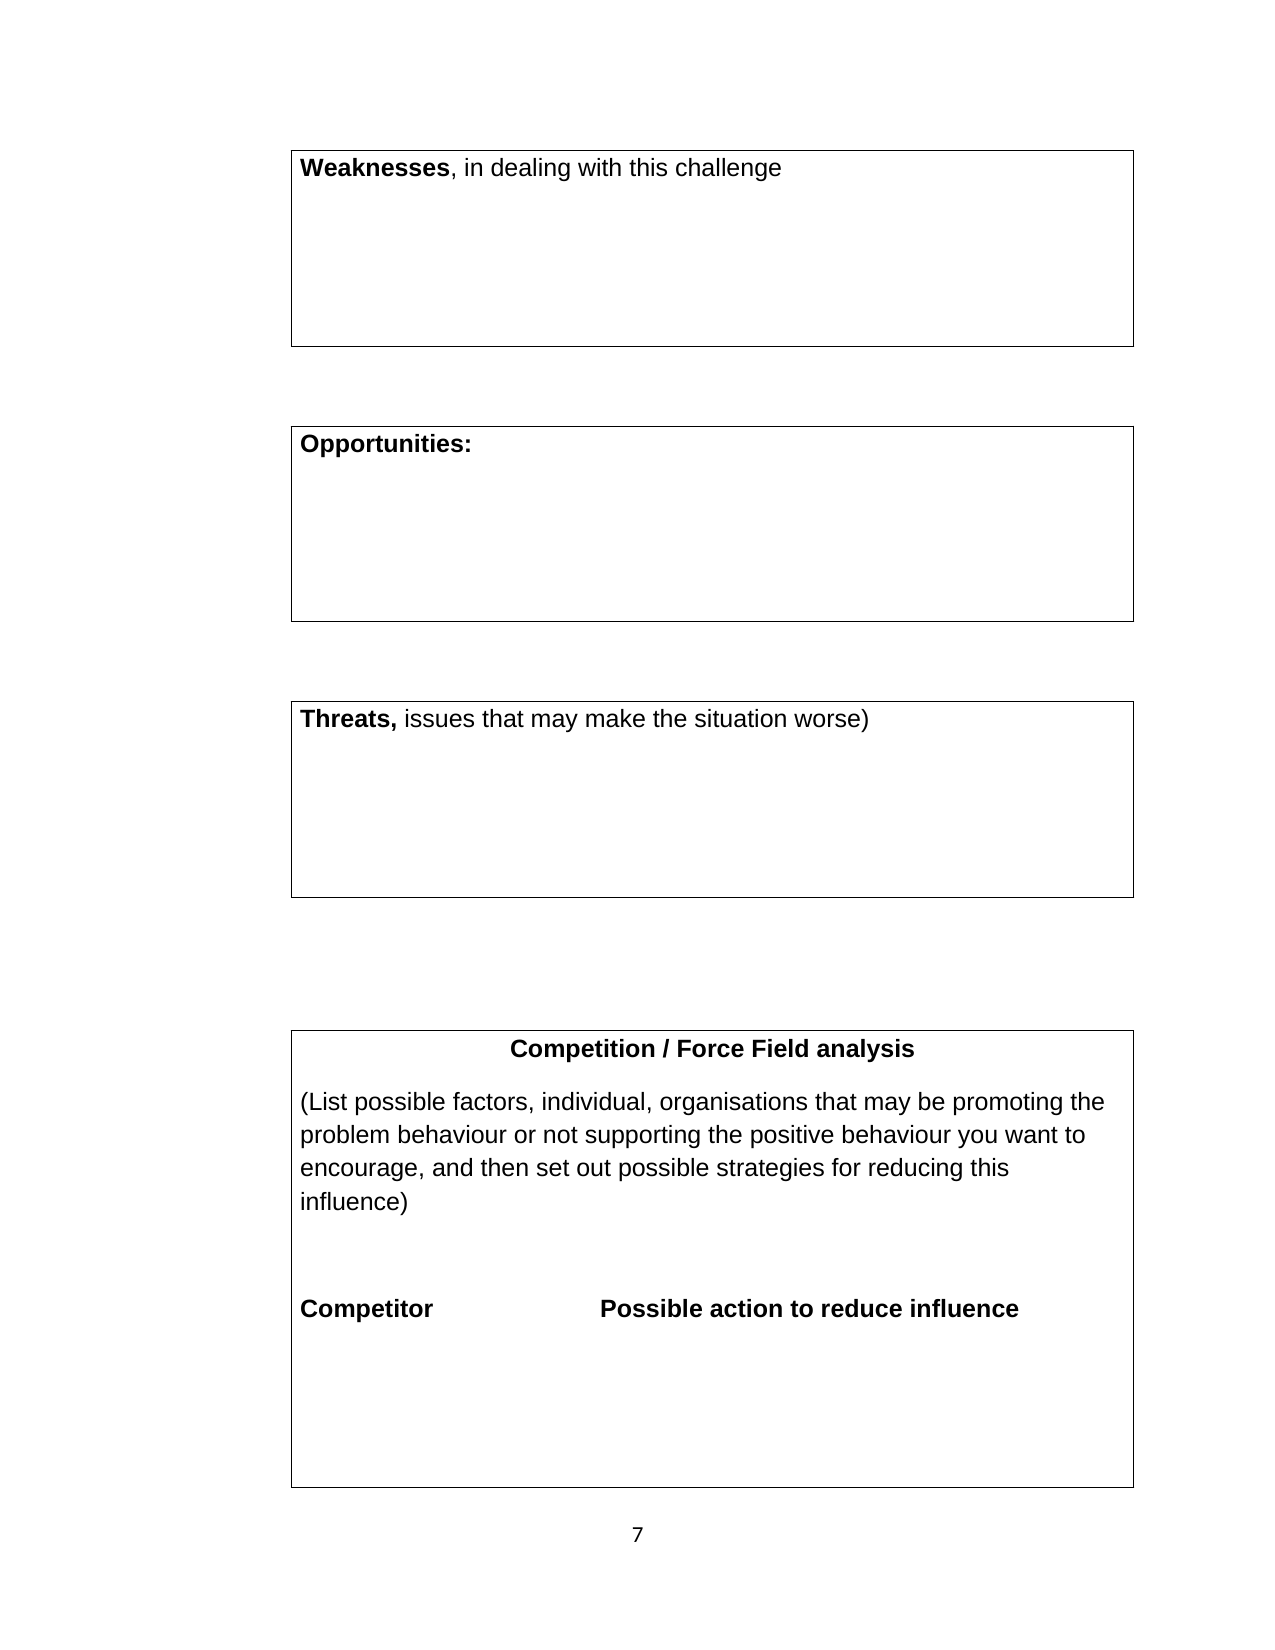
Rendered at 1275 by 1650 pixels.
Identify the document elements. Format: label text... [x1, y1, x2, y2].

text Competition / Force Field analysis [292, 1031, 1133, 1062]
text Weaknesses, in dealing with this challenge [292, 151, 1133, 182]
text Opportunities: [292, 427, 1133, 457]
text Competitor Possible action to reduce influence [292, 1291, 1133, 1323]
text (List possible factors, individual, organisations that may be promoting the problem behaviour or not supporting the positive behaviour you want to encourage, and then set out possible strategies for reducing this influence) [292, 1084, 1133, 1215]
text Threats, issues that may make the situation worse) [292, 702, 1133, 733]
